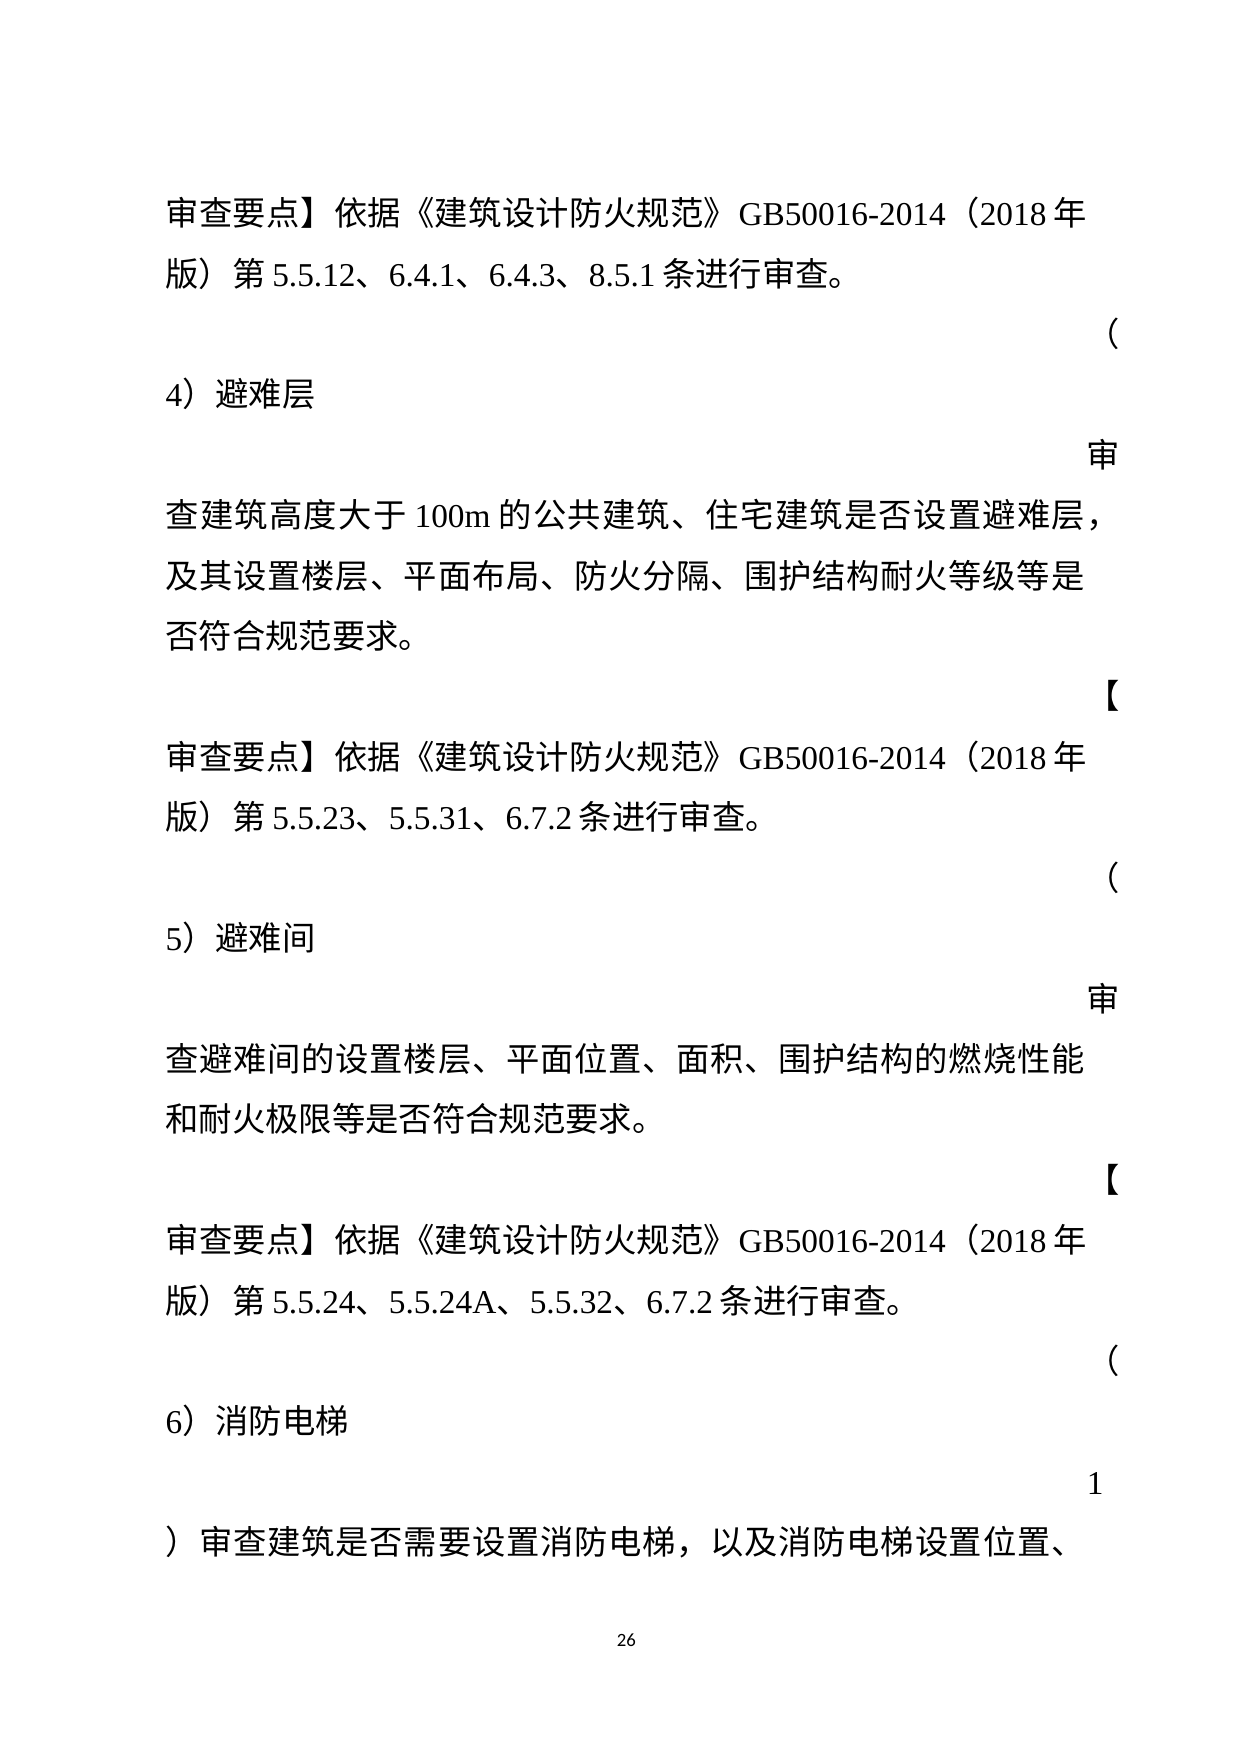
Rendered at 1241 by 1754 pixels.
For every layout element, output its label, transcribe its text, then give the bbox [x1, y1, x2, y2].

text （5）避难间 [165, 842, 1087, 963]
text （4）避难层 [165, 298, 1087, 419]
text 审查建筑高度大于100m的公共建筑、住宅建筑是否设置避难层，及其设置楼层、平面布局、防火分隔、围护结构耐火等级等是否符合规范要求。 [165, 419, 1087, 661]
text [165, 177, 1087, 298]
text 【审查要点】依据《建筑设计防火规范》GB50016-2014（2018年版）第5.5.23、5.5.31、6.7.2条进行审查。 [165, 661, 1087, 842]
text 审查避难间的设置楼层、平面位置、面积、围护结构的燃烧性能和耐火极限等是否符合规范要求。 [165, 963, 1087, 1144]
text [165, 1446, 1087, 1567]
text 【审查要点】依据《建筑设计防火规范》GB50016-2014（2018年版）第5.5.24、5.5.24A、5.5.32、6.7.2条进行审查。 [165, 1144, 1087, 1325]
text （6）消防电梯 [165, 1325, 1087, 1446]
